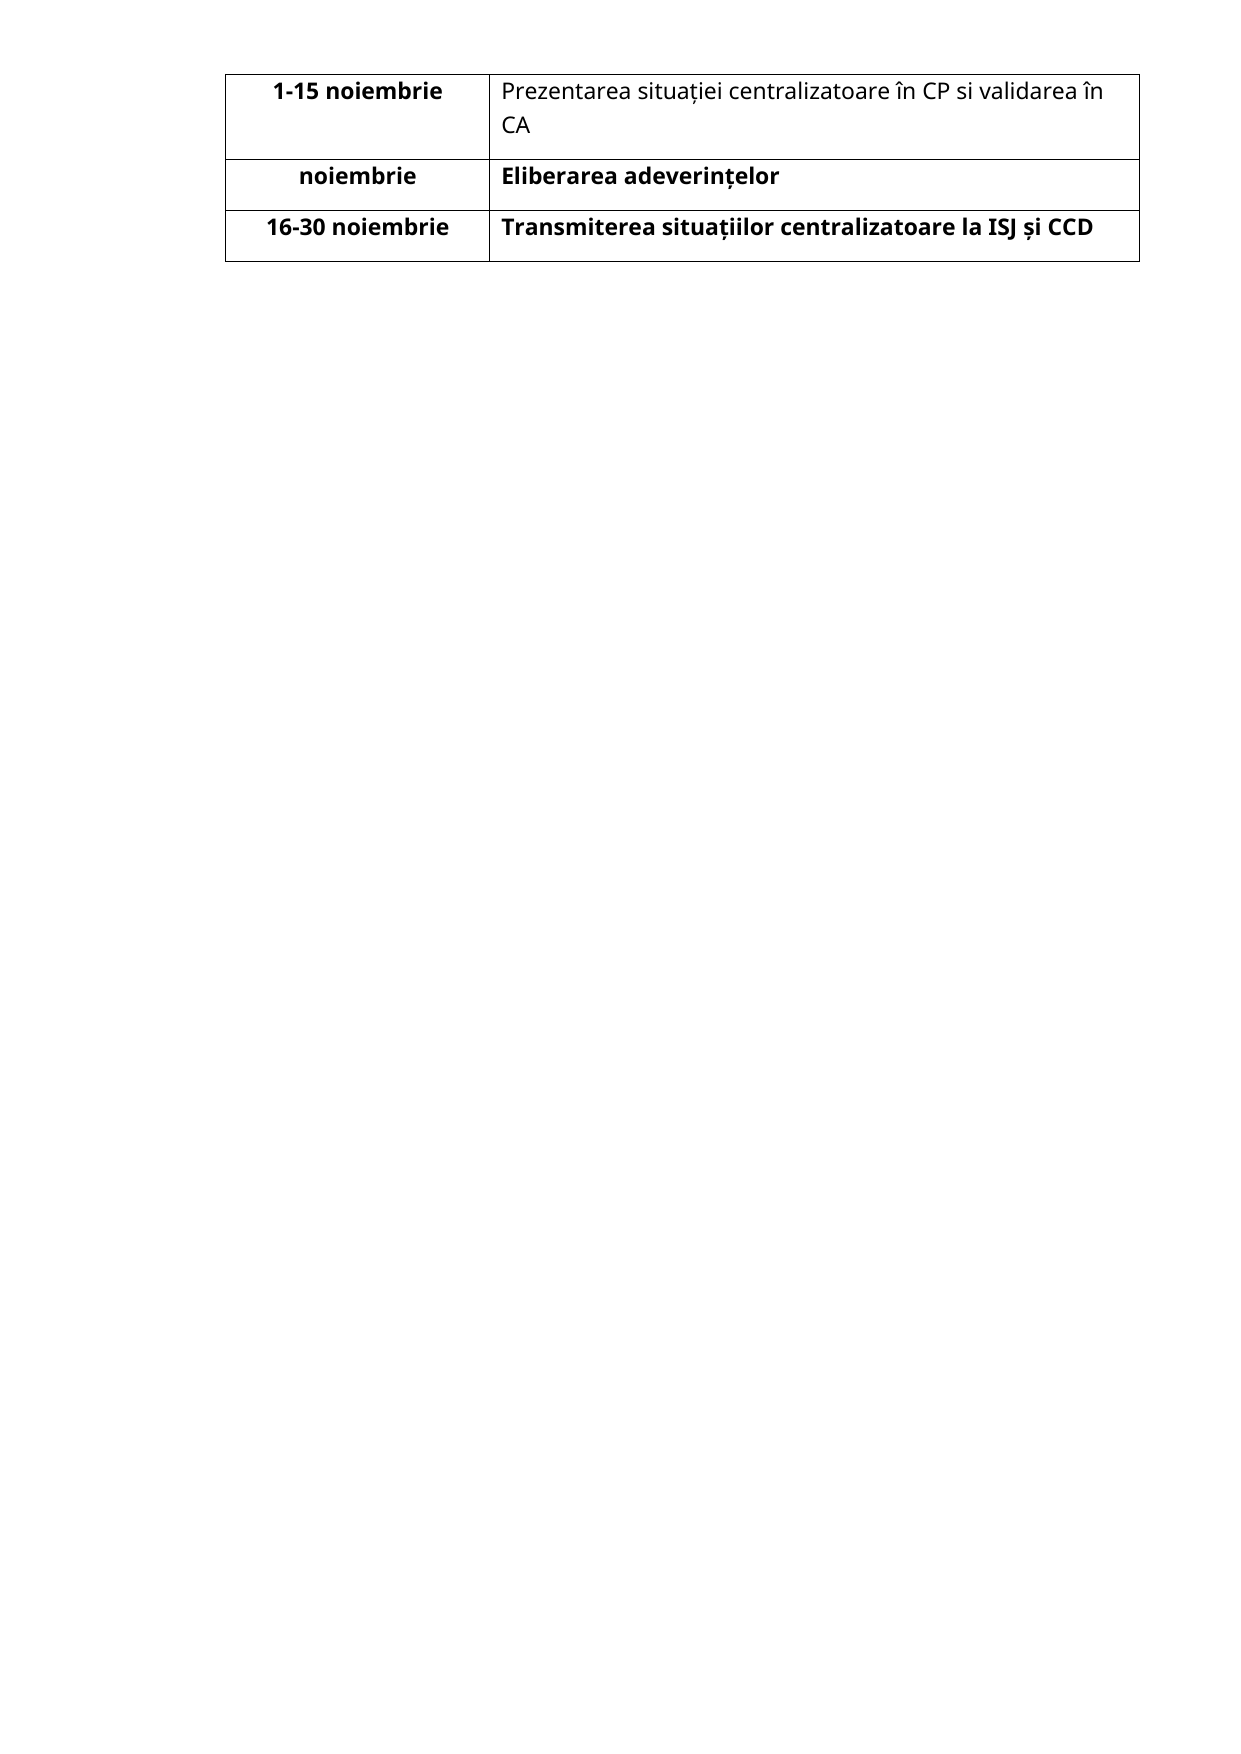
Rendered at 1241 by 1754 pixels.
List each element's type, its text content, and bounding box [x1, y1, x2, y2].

table_cell 1-15 noiembrie [226, 75, 489, 159]
table_cell Transmiterea situațiilor centralizatoare la ISJ și CCD [490, 211, 1139, 261]
table_cell Prezentarea situației centralizatoare în CP si validarea în CA [490, 75, 1139, 159]
table_cell 16-30 noiembrie [226, 211, 489, 261]
table_cell noiembrie [226, 160, 489, 210]
table_cell Eliberarea adeverințelor [490, 160, 1139, 210]
